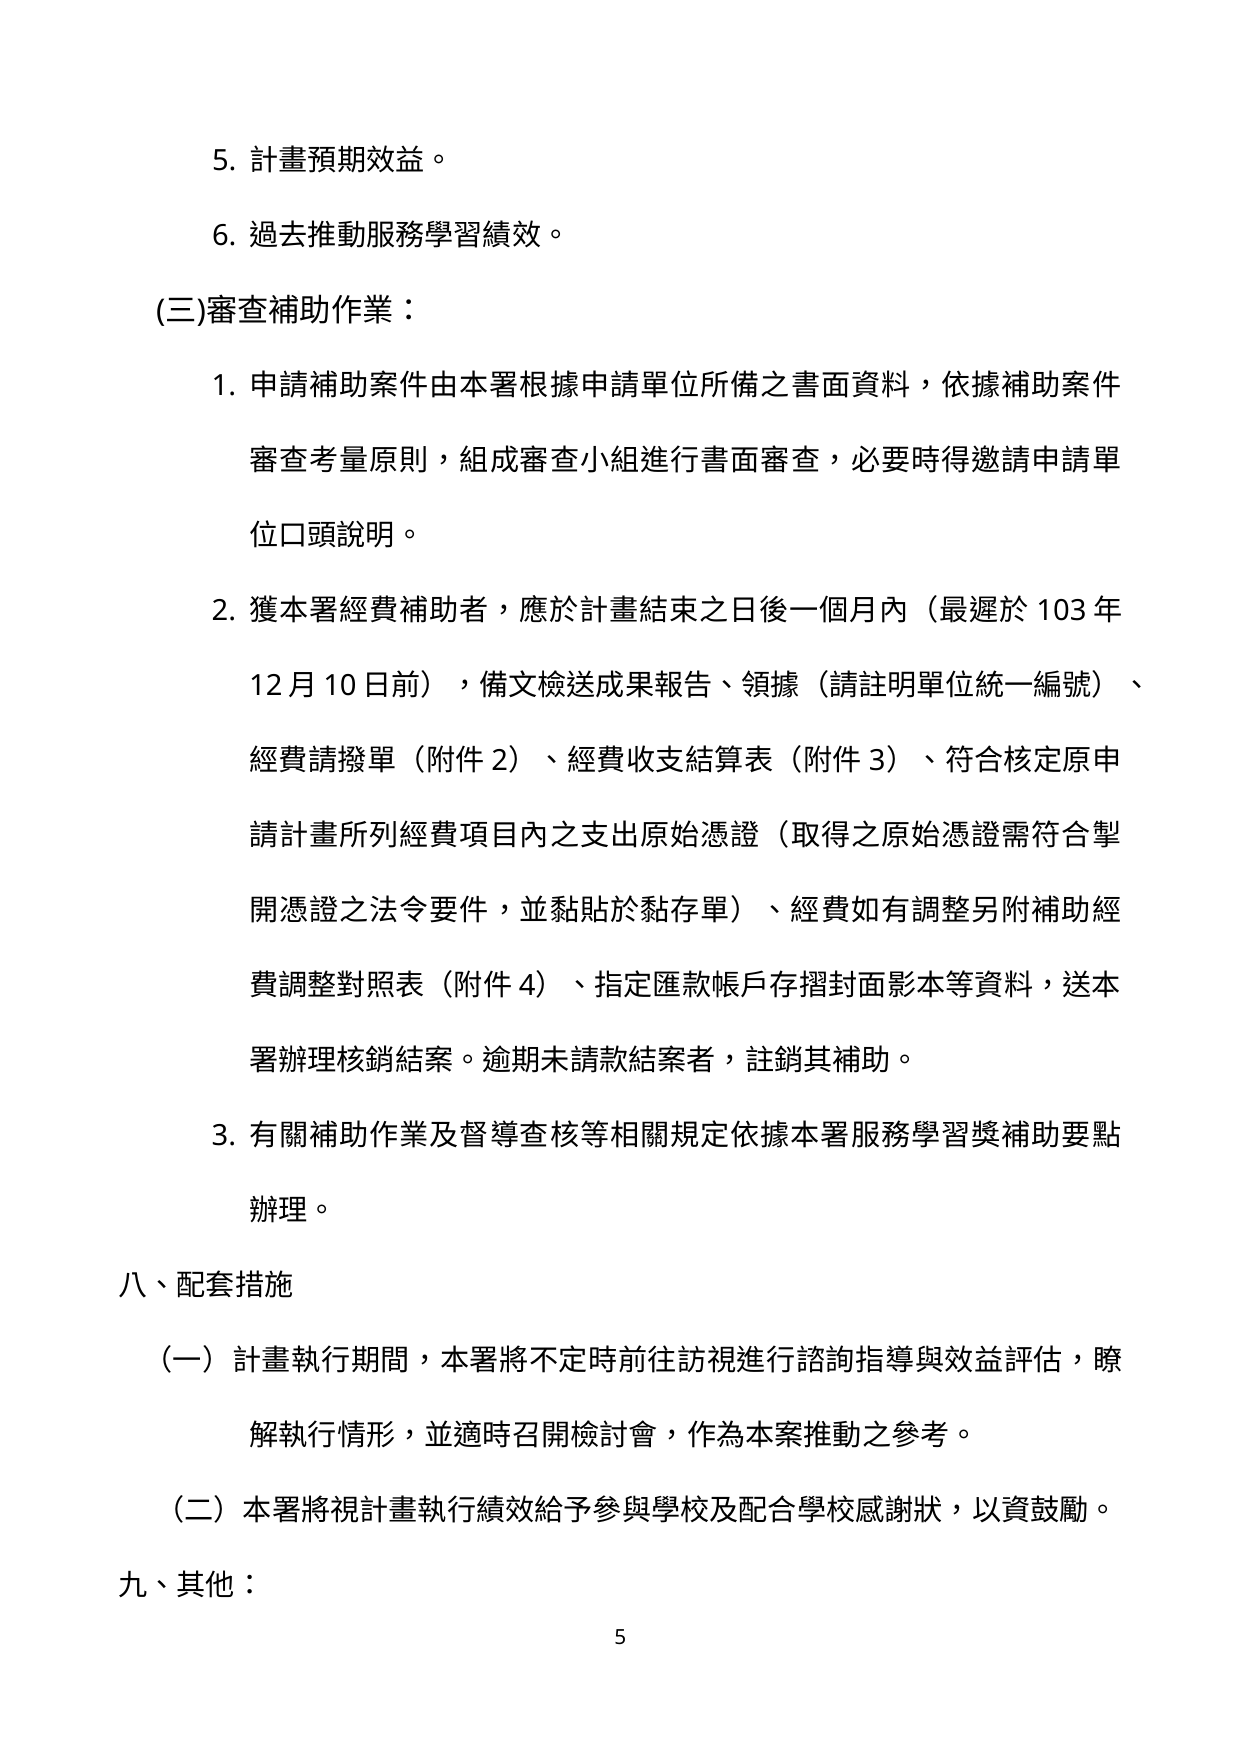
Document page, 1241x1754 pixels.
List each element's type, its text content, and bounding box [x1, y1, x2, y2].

text 八、配套措施 [118, 1245, 1122, 1320]
text （一）計畫執行期間，本署將不定時前往訪視進行諮詢指導與效益評估，瞭 解執行情形，並適時召開檢討會，作為本案推動之參考。 [118, 1320, 1122, 1470]
list 過去推動服務學習績效。 [212, 195, 1122, 270]
text （二）本署將視計畫執行績效給予參與學校及配合學校感謝狀，以資鼓勵。 [155, 1470, 1122, 1545]
list 獲本署經費補助者，應於計畫結束之日後一個月內（最遲於103年12月10日前），備文檢送成果報告、領據（請註明單位統一編號）、經費請撥單（附件2）、經費收支結算表（附件3）、符合核定原申請計畫所列經費項目內之支出原始憑證（取得之原始憑證需符合掣開憑證之法令要件，並黏貼於黏存單）、經費如有調整另附補助經費調整對照表（附件4）、指定匯款帳戶存摺封面影本等資料，送本署辦理核銷結案。逾期未請款結案者，註銷其補助。 [211, 570, 1122, 1095]
text (三)審查補助作業： [156, 270, 1122, 345]
list 申請補助案件由本署根據申請單位所備之書面資料，依據補助案件審查考量原則，組成審查小組進行書面審查，必要時得邀請申請單位口頭說明。 [211, 345, 1122, 570]
list 計畫預期效益。 [212, 120, 1122, 195]
text 九、其他： [118, 1545, 1122, 1620]
list 有關補助作業及督導查核等相關規定依據本署服務學習獎補助要點辦理。 [211, 1095, 1122, 1245]
